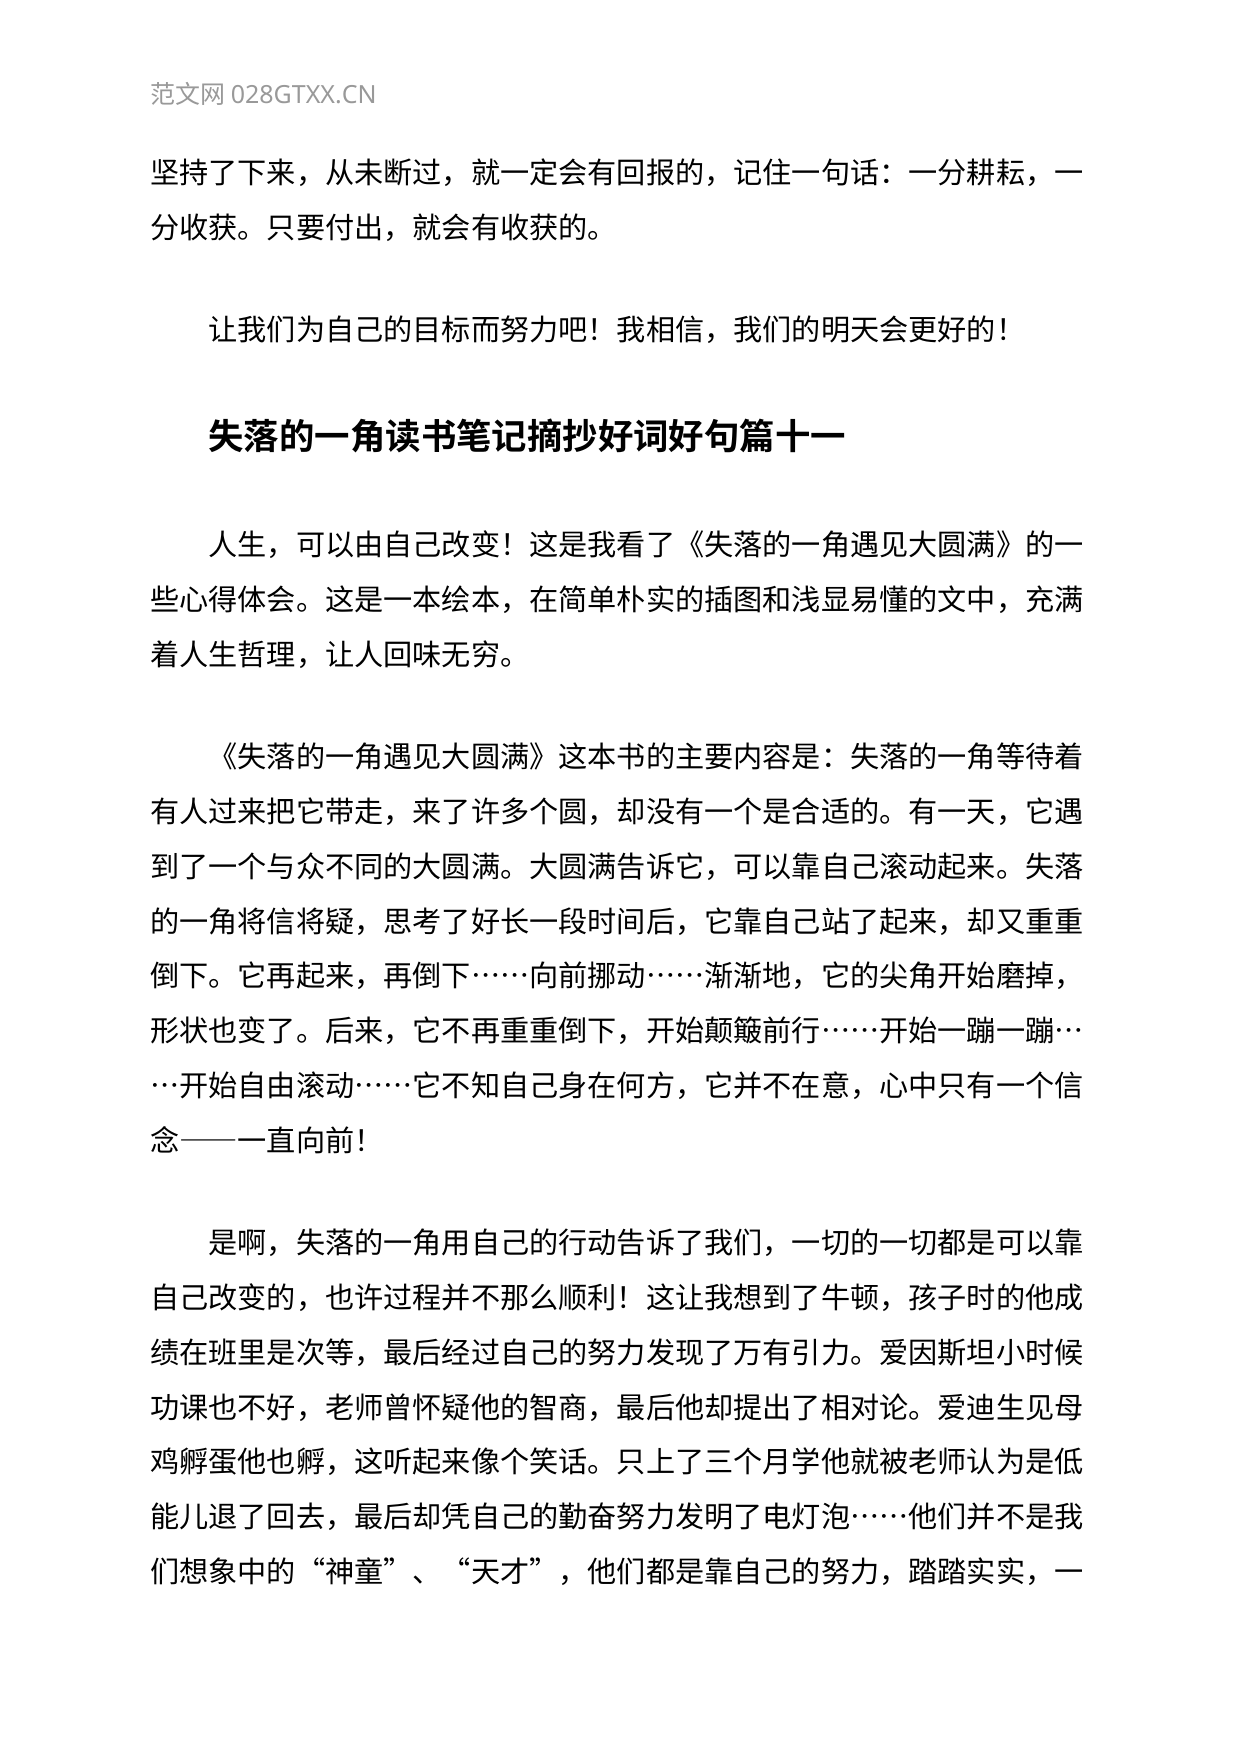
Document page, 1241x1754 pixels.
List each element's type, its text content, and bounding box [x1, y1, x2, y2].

text 让我们为自己的目标而努力吧！我相信，我们的明天会更好的！ [150, 307, 1090, 349]
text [150, 1219, 1090, 1591]
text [150, 150, 1090, 247]
text 人生，可以由自己改变！这是我看了《失落的一角遇见大圆满》的一些心得体会。这是一本绘本，在简单朴实的插图和浅显易懂的文中，充满着人生哲理，让人回味无穷。 [150, 522, 1090, 674]
text 《失落的一角遇见大圆满》这本书的主要内容是：失落的一角等待着有人过来把它带走，来了许多个圆，却没有一个是合适的。有一天，它遇到了一个与众不同的大圆满。大圆满告诉它，可以靠自己滚动起来。失落的一角将信将疑，思考了好长一段时间后，它靠自己站了起来，却又重重倒下。它再起来，再倒下……向前挪动……渐渐地，它的尖角开始磨掉，形状也变了。后来，它不再重重倒下，开始颠簸前行……开始一蹦一蹦……开始自由滚动……它不知自己身在何方，它并不在意，心中只有一个信念――一直向前！ [150, 733, 1090, 1160]
text 失落的一角读书笔记摘抄好词好句篇十一 [150, 408, 1090, 460]
